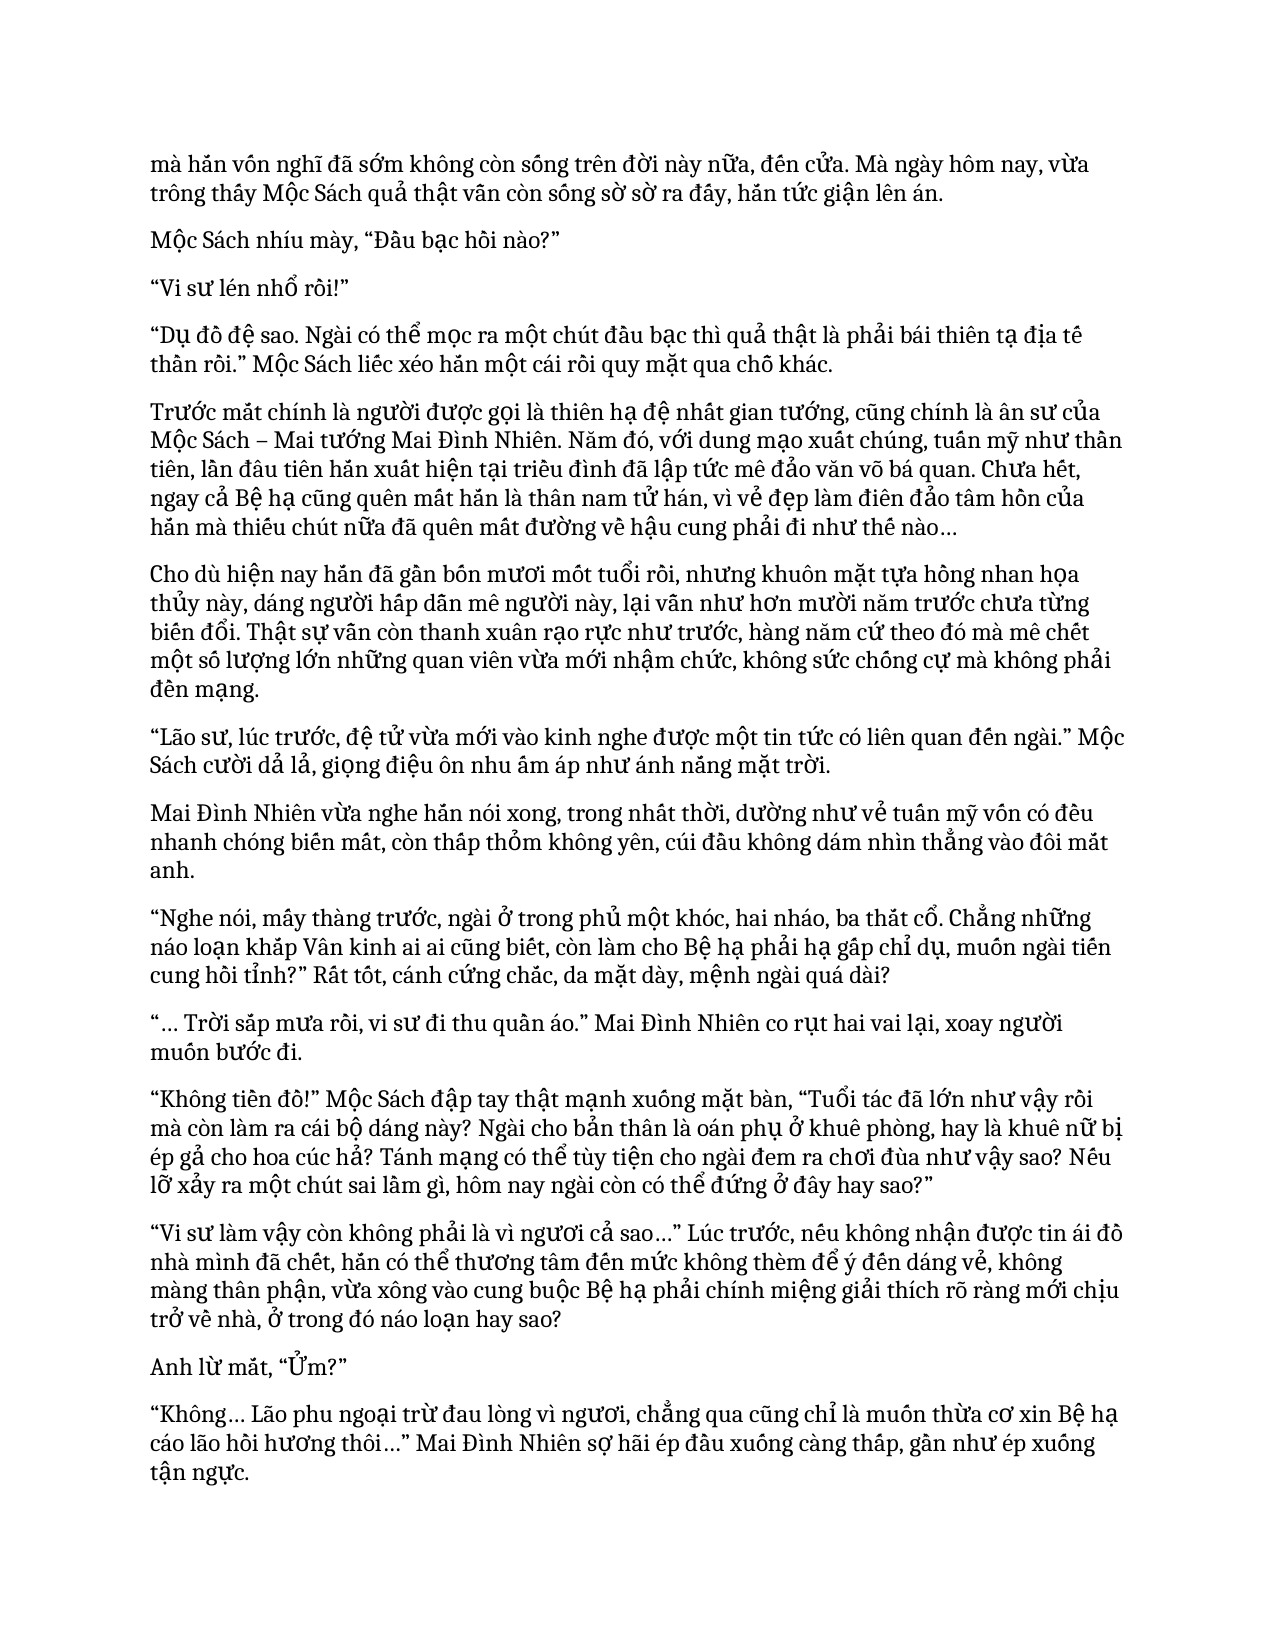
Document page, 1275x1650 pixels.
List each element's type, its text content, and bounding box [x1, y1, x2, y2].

text Mai Đình Nhiên vừa nghe hắn nói xong, trong nhất thời, dường như vẻ tuấn mỹ vốn có đều nhanh chóng biến mất, còn thấp thỏm không yên, cúi đầu không dám nhìn thẳng vào đôi mắt anh. [150, 799, 1125, 885]
text “… Trời sắp mưa rồi, vi sư đi thu quần áo.” Mai Đình Nhiên co rụt hai vai lại, xoay người muốn bước đi. [150, 1009, 1125, 1066]
text Anh lừ mắt, “Ửm?” [150, 1352, 1125, 1381]
text “Nghe nói, mấy thàng trước, ngài ở trong phủ một khóc, hai nháo, ba thắt cổ. Chẳng những náo loạn khắp Vân kinh ai ai cũng biết, còn làm cho Bệ hạ phải hạ gấp chỉ dụ, muốn ngài tiến cung hồi tỉnh?” Rất tốt, cánh cứng chắc, da mặt dày, mệnh ngài quá dài? [150, 904, 1125, 990]
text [150, 150, 1125, 207]
text Trước mắt chính là người được gọi là thiên hạ đệ nhất gian tướng, cũng chính là ân sư của Mộc Sách – Mai tướng Mai Đình Nhiên. Năm đó, với dung mạo xuất chúng, tuấn mỹ như thần tiên, lần đâu tiên hắn xuất hiện tại triều đình đã lập tức mê đảo văn võ bá quan. Chưa hết, ngay cả Bệ hạ cũng quên mất hắn là thân nam tử hán, vì vẻ đẹp làm điên đảo tâm hồn của hắn mà thiếu chút nữa đã quên mất đường về hậu cung phải đi như thế nào… [150, 397, 1125, 541]
text “Không tiền đồ!” Mộc Sách đập tay thật mạnh xuống mặt bàn, “Tuổi tác đã lớn như vậy rồi mà còn làm ra cái bộ dáng này? Ngài cho bản thân là oán phụ ở khuê phòng, hay là khuê nữ bị ép gả cho hoa cúc hả? Tánh mạng có thể tùy tiện cho ngài đem ra chơi đùa như vậy sao? Nếu lỡ xảy ra một chút sai lầm gì, hôm nay ngài còn có thể đứng ở đây hay sao?” [150, 1085, 1125, 1200]
text “Vi sư lén nhổ rồi!” [150, 274, 1125, 302]
text Mộc Sách nhíu mày, “Đầu bạc hồi nào?” [150, 226, 1125, 255]
text “Lão sư, lúc trước, đệ tử vừa mới vào kinh nghe được một tin tức có liên quan đến ngài.” Mộc Sách cười dả lả, giọng điệu ôn nhu ấm áp như ánh nắng mặt trời. [150, 722, 1125, 780]
text “Dụ đồ đệ sao. Ngài có thể mọc ra một chút đầu bạc thì quả thật là phải bái thiên tạ địa tế thần rồi.” Mộc Sách liếc xéo hắn một cái rồi quy mặt qua chỗ khác. [150, 321, 1125, 379]
text “Vi sư làm vậy còn không phải là vì ngươi cả sao…” Lúc trước, nếu không nhận được tin ái đồ nhà mình đã chết, hắn có thể thương tâm đến mức không thèm để ý đến dáng vẻ, không màng thân phận, vừa xông vào cung buộc Bệ hạ phải chính miệng giải thích rõ ràng mới chịu trở về nhà, ở trong đó náo loạn hay sao? [150, 1219, 1125, 1334]
text “Không… Lão phu ngoại trừ đau lòng vì ngươi, chẳng qua cũng chỉ là muốn thừa cơ xin Bệ hạ cáo lão hồi hương thôi…” Mai Đình Nhiên sợ hãi ép đầu xuống càng thấp, gần như ép xuống tận ngực. [150, 1400, 1125, 1486]
text Cho dù hiện nay hắn đã gần bốn mươi mốt tuổi rồi, nhưng khuôn mặt tựa hồng nhan họa thủy này, dáng người hấp dẫn mê người này, lại vẫn như hơn mười năm trước chưa từng biến đổi. Thật sự vẫn còn thanh xuân rạo rực như trước, hàng năm cứ theo đó mà mê chết một số lượng lớn những quan viên vừa mới nhậm chức, không sức chống cự mà không phải đền mạng. [150, 560, 1125, 704]
